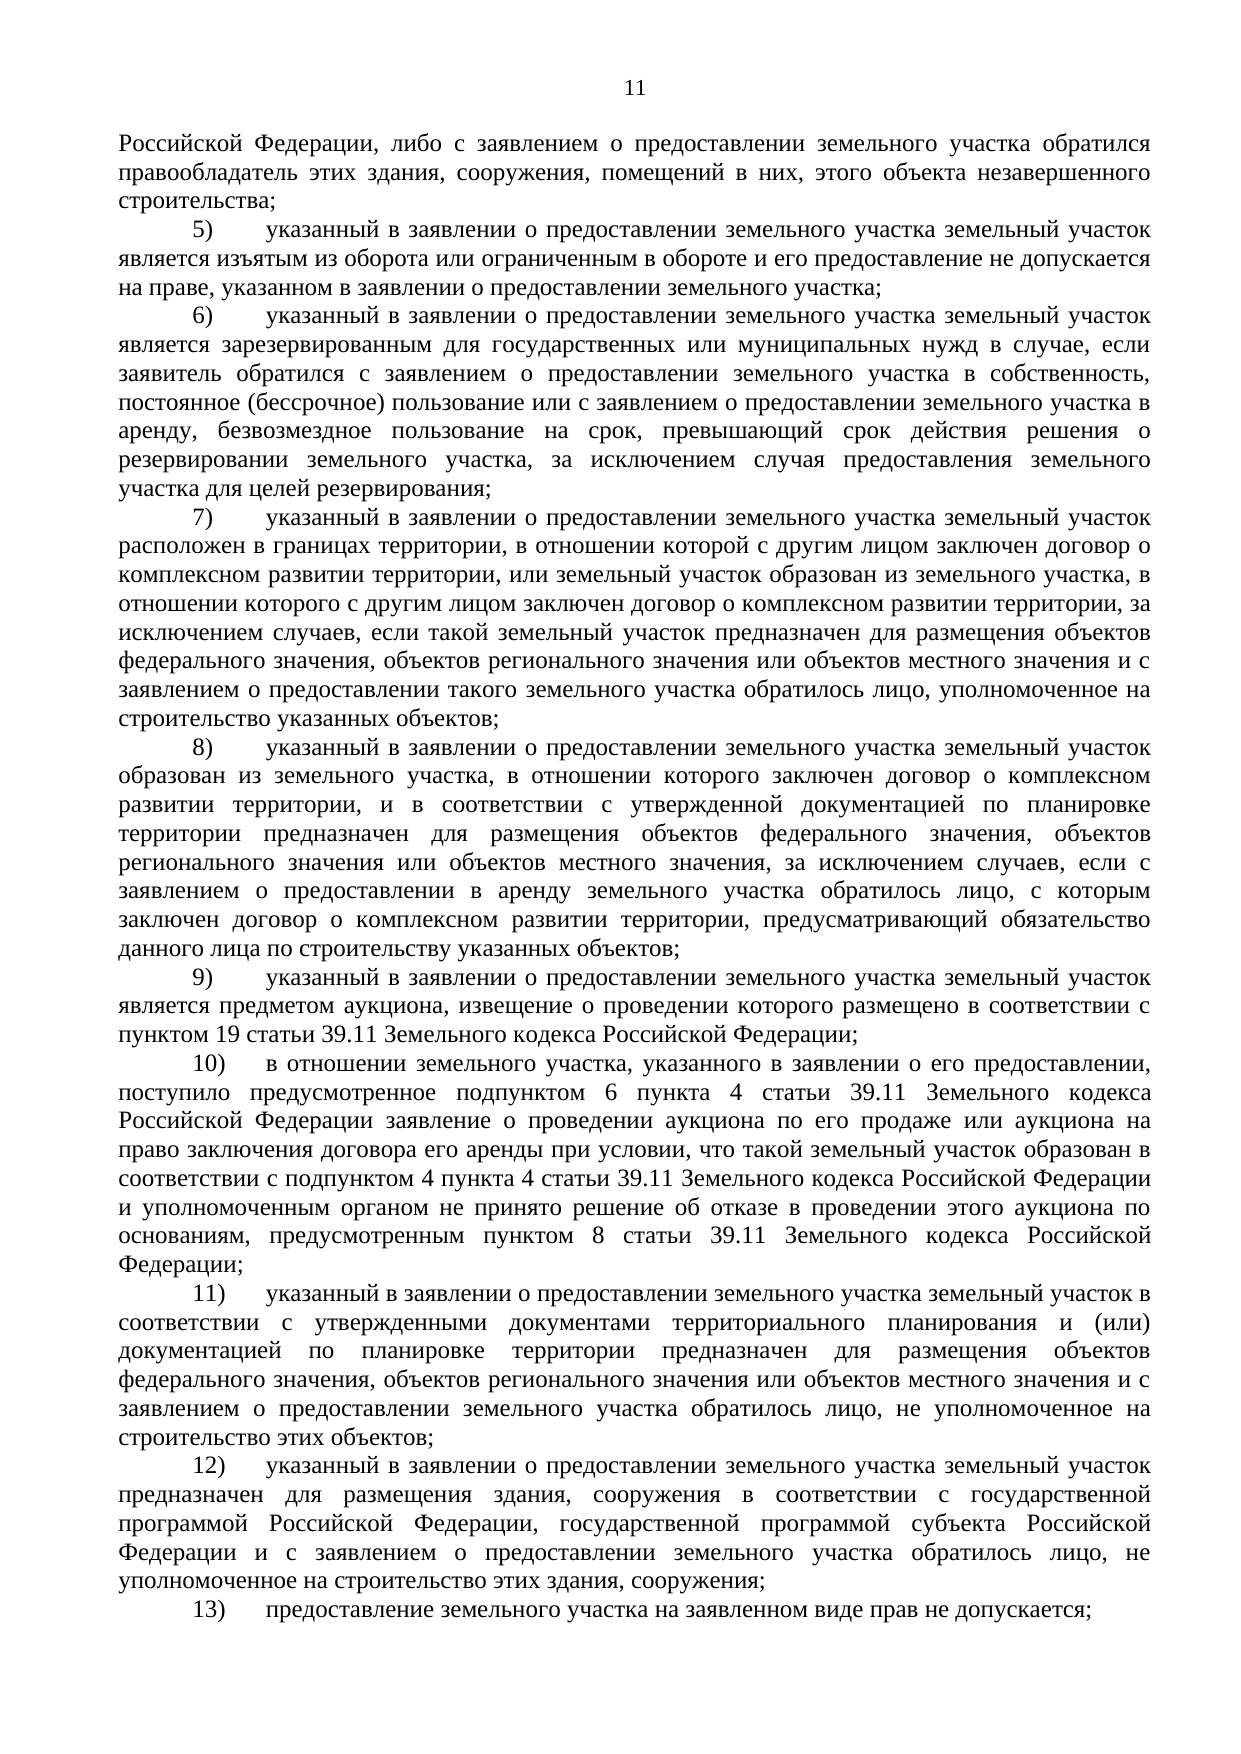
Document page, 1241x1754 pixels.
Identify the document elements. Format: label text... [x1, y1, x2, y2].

list предоставление земельного участка на заявленном виде прав не допускается; [118, 1594, 1152, 1623]
list указанный в заявлении о предоставлении земельного участка земельный участок является зарезервированным для государственных или муниципальных нужд в случае, если заявитель обратился с заявлением о предоставлении земельного участка в собственность, постоянное (бессрочное) пользование или с заявлением о предоставлении земельного участка в аренду, безвозмездное пользование на срок, превышающий срок действия решения о резервировании земельного участка, за исключением случая предоставления земельного участка для целей резервирования; [118, 301, 1152, 502]
list указанный в заявлении о предоставлении земельного участка земельный участок является предметом аукциона, извещение о проведении которого размещено в соответствии с пунктом 19 статьи 39.11 Земельного кодекса Российской Федерации; [118, 962, 1152, 1048]
list указанный в заявлении о предоставлении земельного участка земельный участок в соответствии с утвержденными документами территориального планирования и (или) документацией по планировке территории предназначен для размещения объектов федерального значения, объектов регионального значения или объектов местного значения и с заявлением о предоставлении земельного участка обратилось лицо, не уполномоченное на строительство этих объектов; [118, 1278, 1152, 1451]
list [118, 128, 1152, 214]
list указанный в заявлении о предоставлении земельного участка земельный участок образован из земельного участка, в отношении которого заключен договор о комплексном развитии территории, и в соответствии с утвержденной документацией по планировке территории предназначен для размещения объектов федерального значения, объектов регионального значения или объектов местного значения, за исключением случаев, если с заявлением о предоставлении в аренду земельного участка обратилось лицо, с которым заключен договор о комплексном развитии территории, предусматривающий обязательство данного лица по строительству указанных объектов; [118, 732, 1152, 962]
list указанный в заявлении о предоставлении земельного участка земельный участок расположен в границах территории, в отношении которой с другим лицом заключен договор о комплексном развитии территории, или земельный участок образован из земельного участка, в отношении которого с другим лицом заключен договор о комплексном развитии территории, за исключением случаев, если такой земельный участок предназначен для размещения объектов федерального значения, объектов регионального значения или объектов местного значения и с заявлением о предоставлении такого земельного участка обратилось лицо, уполномоченное на строительство указанных объектов; [118, 502, 1152, 732]
list указанный в заявлении о предоставлении земельного участка земельный участок является изъятым из оборота или ограниченным в обороте и его предоставление не допускается на праве, указанном в заявлении о предоставлении земельного участка; [118, 214, 1152, 301]
list указанный в заявлении о предоставлении земельного участка земельный участок предназначен для размещения здания, сооружения в соответствии с государственной программой Российской Федерации, государственной программой субъекта Российской Федерации и с заявлением о предоставлении земельного участка обратилось лицо, не уполномоченное на строительство этих здания, сооружения; [118, 1451, 1152, 1594]
list в отношении земельного участка, указанного в заявлении о его предоставлении, поступило предусмотренное подпунктом 6 пункта 4 статьи 39.11 Земельного кодекса Российской Федерации заявление о проведении аукциона по его продаже или аукциона на право заключения договора его аренды при условии, что такой земельный участок образован в соответствии с подпунктом 4 пункта 4 статьи 39.11 Земельного кодекса Российской Федерации и уполномоченным органом не принято решение об отказе в проведении этого аукциона по основаниям, предусмотренным пунктом 8 статьи 39.11 Земельного кодекса Российской Федерации; [118, 1048, 1152, 1278]
